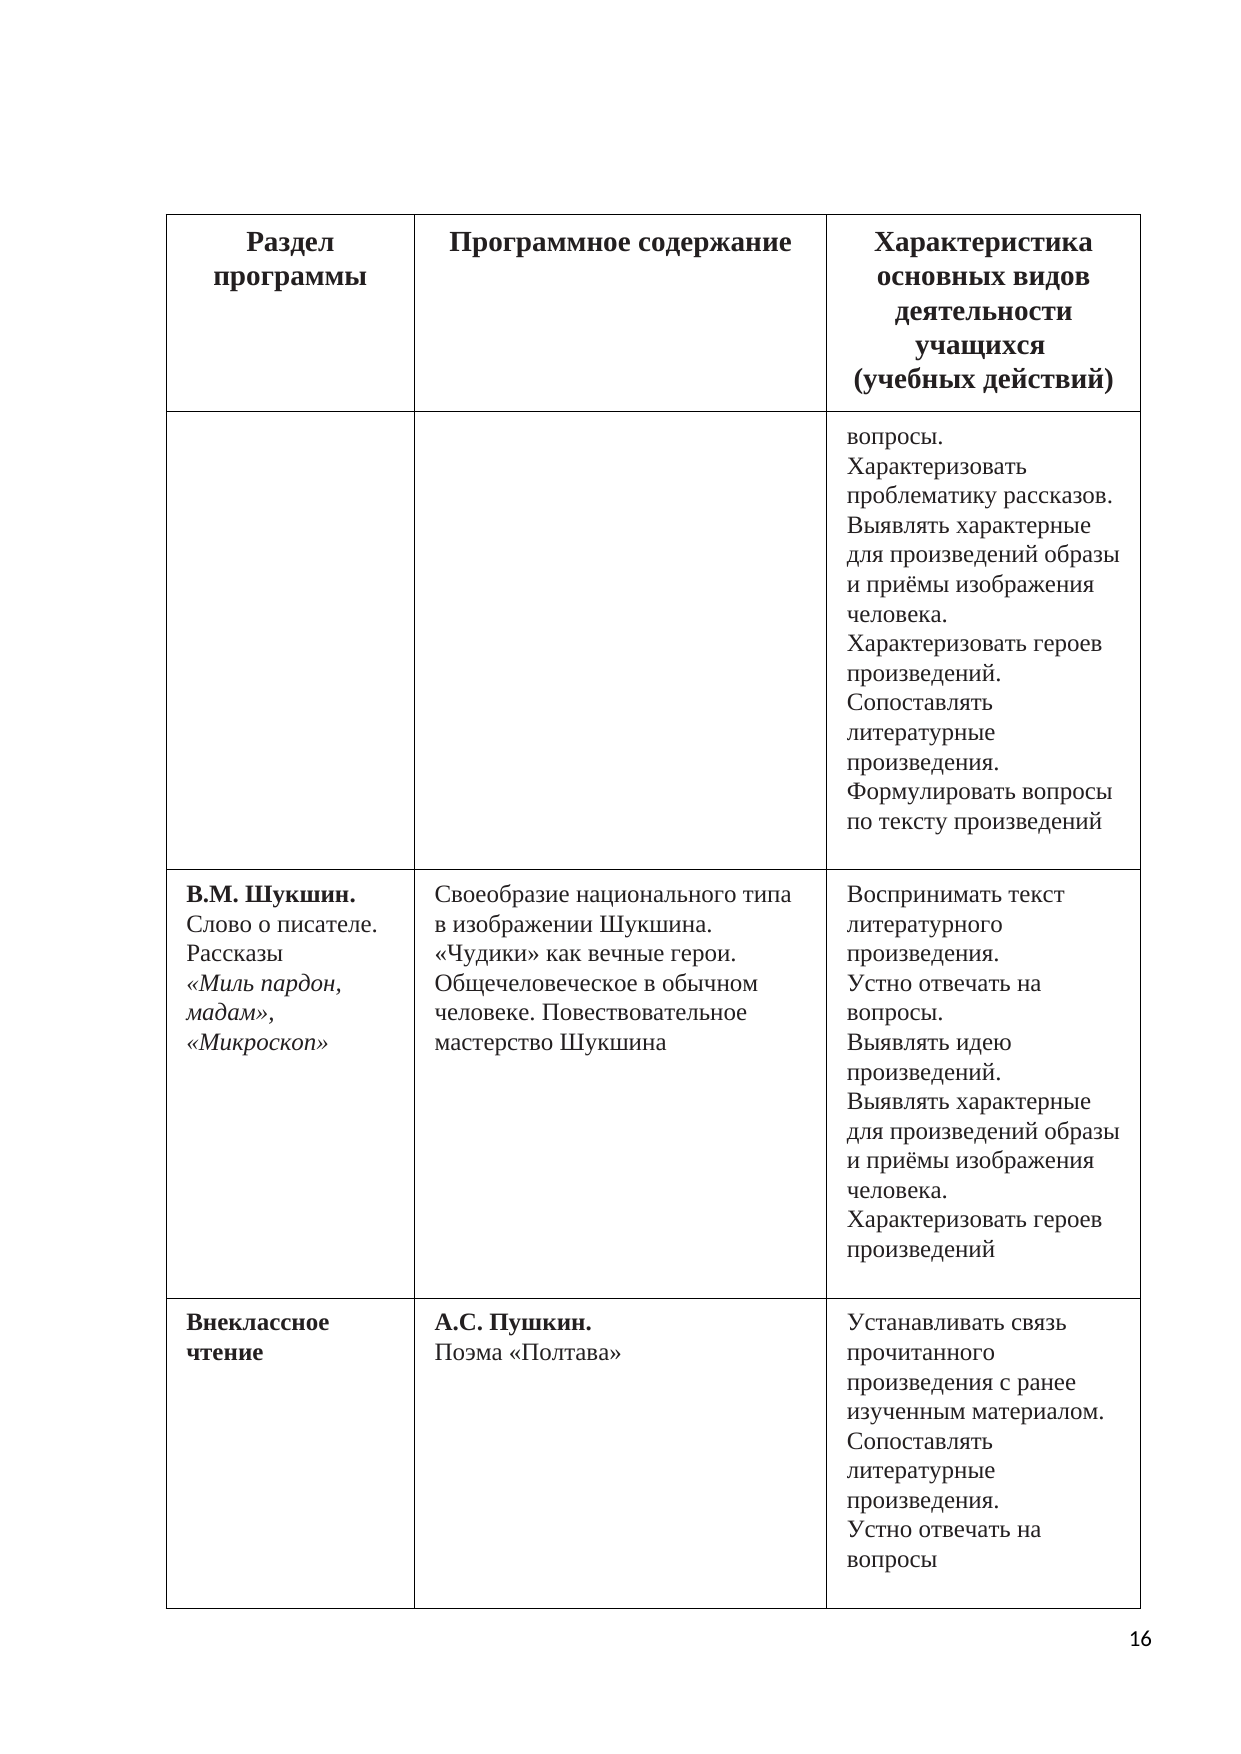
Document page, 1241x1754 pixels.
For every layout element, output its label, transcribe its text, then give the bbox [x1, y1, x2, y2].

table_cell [167, 412, 414, 869]
table_cell Воспринимать текст литературного произведения. Устно отвечать на вопросы. Выявлять идею произведений. Выявлять характерные для произведений образы и приёмы изображения человека. Характеризовать героев произведений [827, 870, 1140, 1297]
table_cell Устанавливать связь прочитанного произведения с ранее изученным материалом. Сопоставлять литературные произведения. Устно отвечать на вопросы [827, 1299, 1140, 1607]
table_header Раздел программы [167, 215, 414, 411]
table_cell Своеобразие национального типа в изображении Шукшина. «Чудики» как вечные герои. Общечеловеческое в обычном человеке. Повествовательное мастерство Шукшина [415, 870, 826, 1297]
table_header Программное содержание [415, 215, 826, 411]
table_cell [415, 412, 826, 869]
table_cell Внеклассное чтение [167, 1299, 414, 1607]
table_cell В.М. Шукшин. Слово о писателе. Рассказы «Миль пардон, мадам», «Микроскоп» [167, 870, 414, 1297]
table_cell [827, 412, 1140, 869]
table_cell А.С. Пушкин. Поэма «Полтава» [415, 1299, 826, 1607]
table_header Характеристика основных видов деятельности учащихся (учебных действий) [827, 215, 1140, 411]
